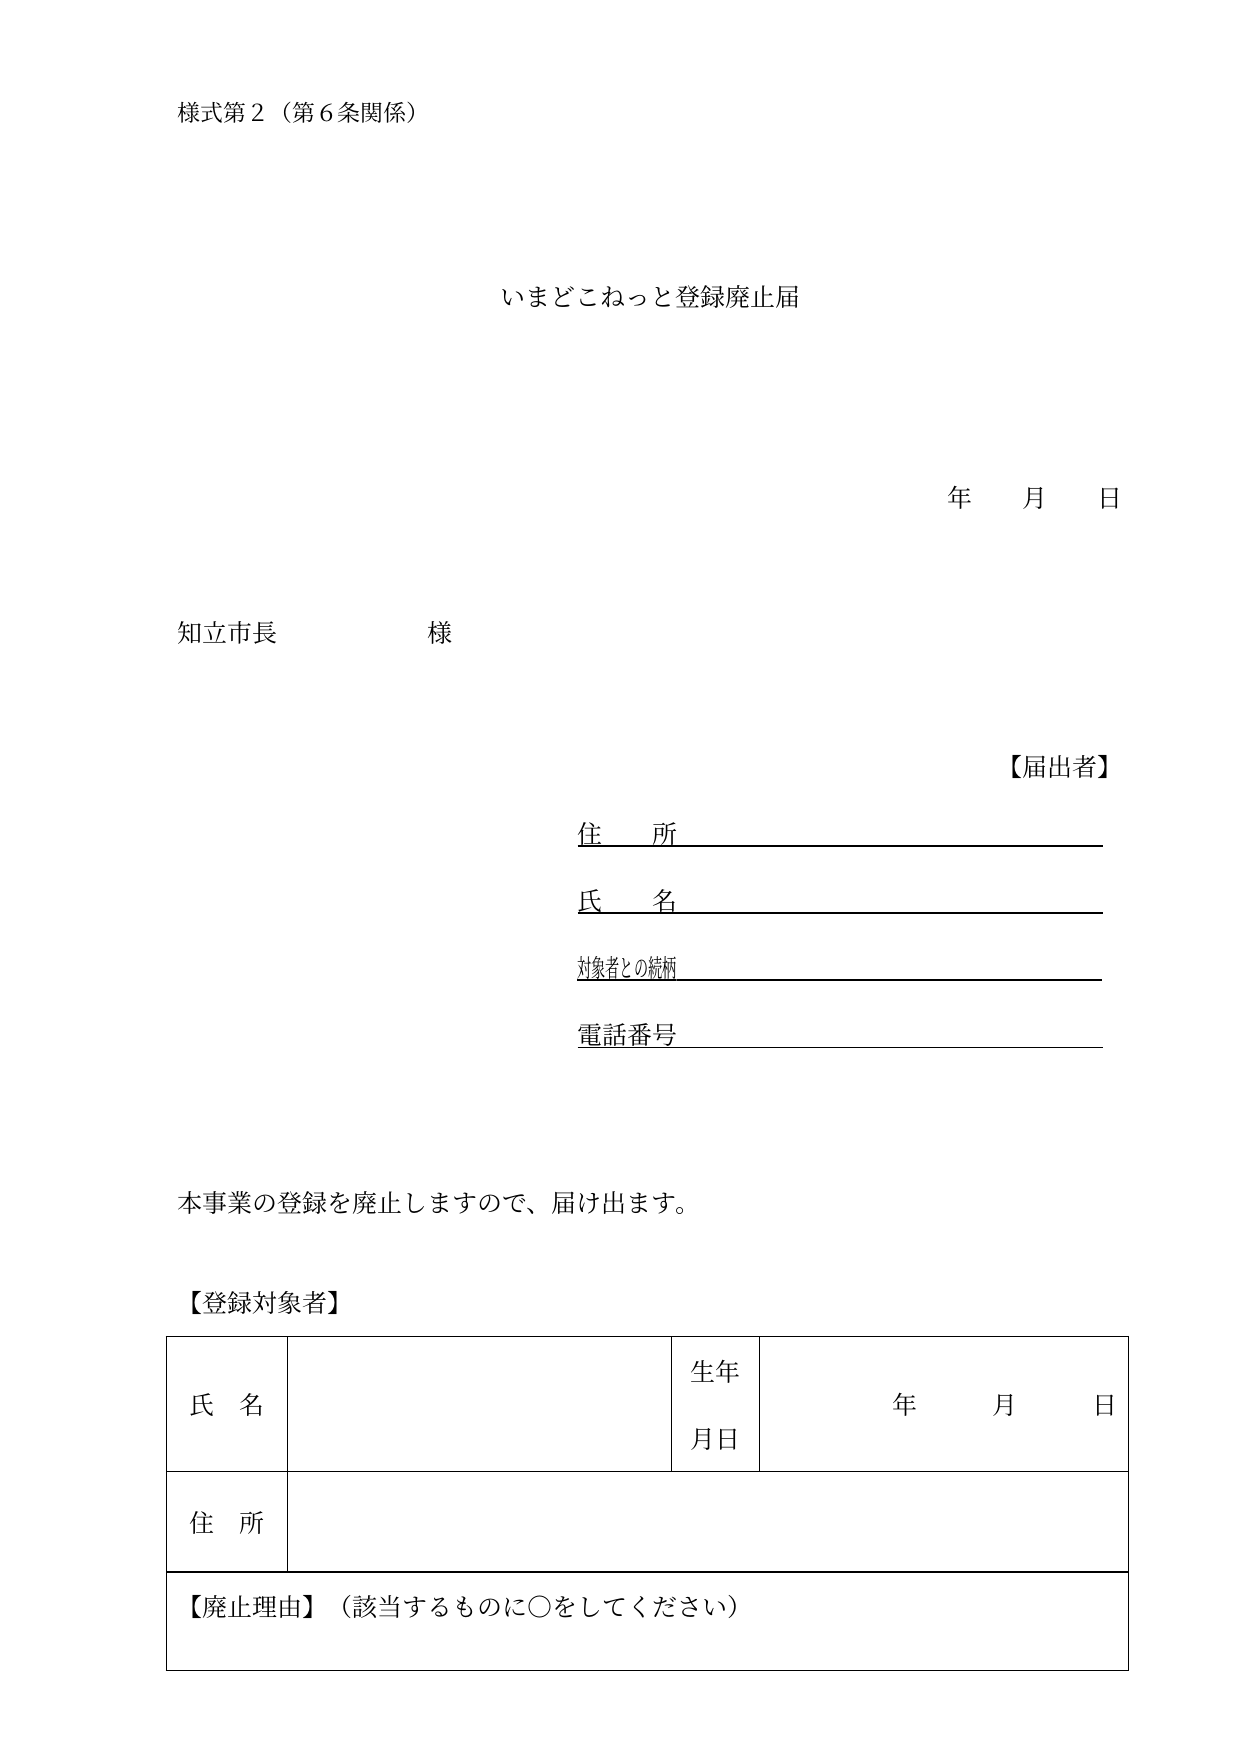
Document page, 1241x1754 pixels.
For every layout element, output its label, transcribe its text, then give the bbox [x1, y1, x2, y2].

table_cell 住 所 [167, 1472, 287, 1571]
table_header 年 月 日 [760, 1337, 1128, 1471]
text 氏 名 [177, 866, 1122, 933]
table_header [288, 1337, 671, 1471]
text 【届出者】 [177, 732, 1122, 799]
text いまどこねっと登録廃止届 [177, 262, 1122, 329]
table_cell [288, 1472, 1128, 1571]
text 【登録対象者】 [177, 1269, 1122, 1336]
text 電話番号 [177, 1000, 1122, 1067]
text 本事業の登録を廃止しますので、届け出ます。 [177, 1168, 1122, 1235]
text 様式第２（第６条関係） [177, 95, 1122, 128]
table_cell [167, 1573, 1128, 1670]
text 対象者との続柄 [177, 933, 1122, 1000]
text 年 月 日 [177, 464, 1122, 531]
table_header 生年月日 [672, 1337, 759, 1471]
text 知立市長 様 [177, 598, 1122, 665]
text 住 所 [177, 799, 1122, 866]
table_header 氏 名 [167, 1337, 287, 1471]
